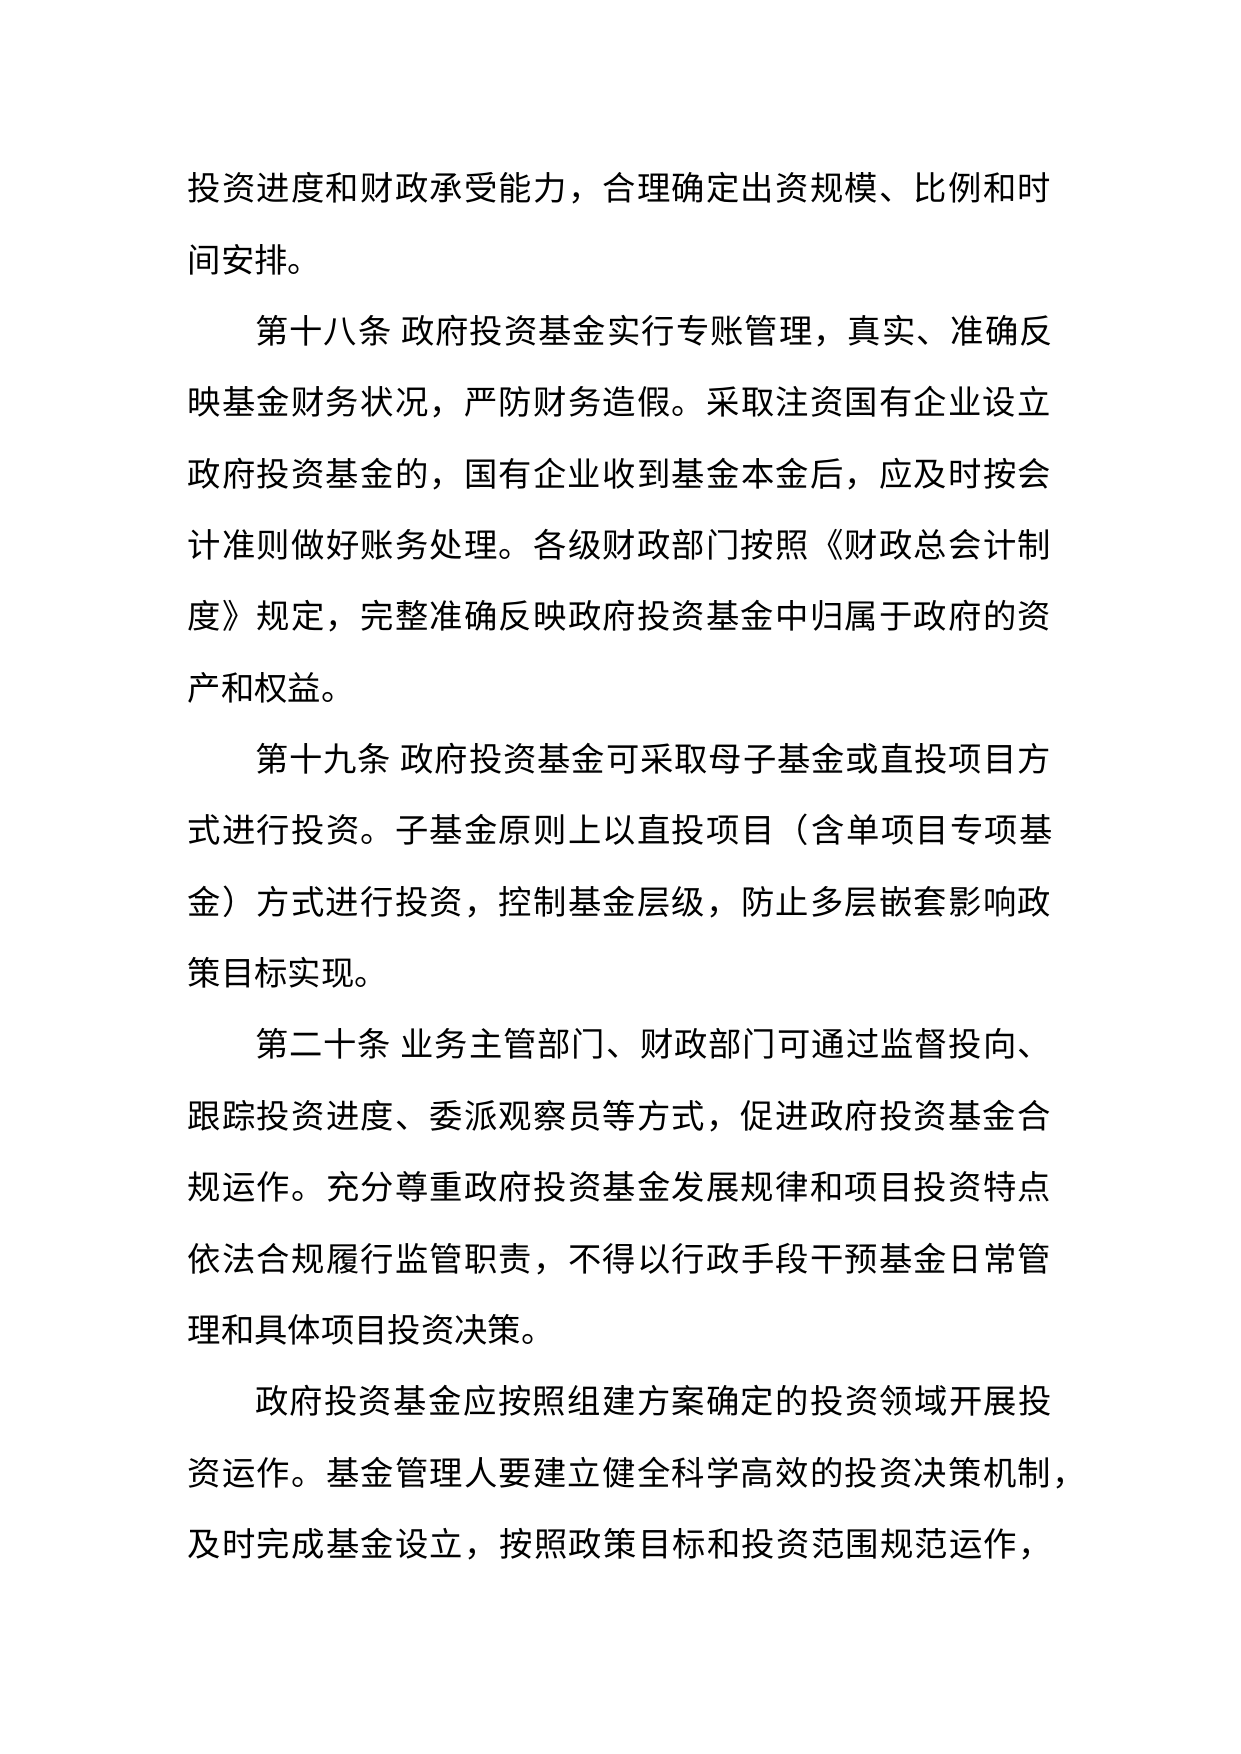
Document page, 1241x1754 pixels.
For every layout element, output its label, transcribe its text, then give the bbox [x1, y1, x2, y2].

text 第十九条 政府投资基金可采取母子基金或直投项目方式进行投资。子基金原则上以直投项目（含单项目专项基金）方式进行投资，控制基金层级，防止多层嵌套影响政策目标实现。 [187, 733, 1053, 995]
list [187, 1375, 1053, 1566]
text 第十八条 政府投资基金实行专账管理，真实、准确反映基金财务状况，严防财务造假。采取注资国有企业设立政府投资基金的，国有企业收到基金本金后，应及时按会计准则做好账务处理。各级财政部门按照《财政总会计制度》规定，完整准确反映政府投资基金中归属于政府的资产和权益。 [187, 305, 1053, 710]
list 第二十条 业务主管部门、财政部门可通过监督投向、跟踪投资进度、委派观察员等方式，促进政府投资基金合规运作。充分尊重政府投资基金发展规律和项目投资特点，依法合规履行监管职责，不得以行政手段干预基金日常管理和具体项目投资决策。 [187, 1018, 1053, 1352]
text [187, 162, 1053, 282]
